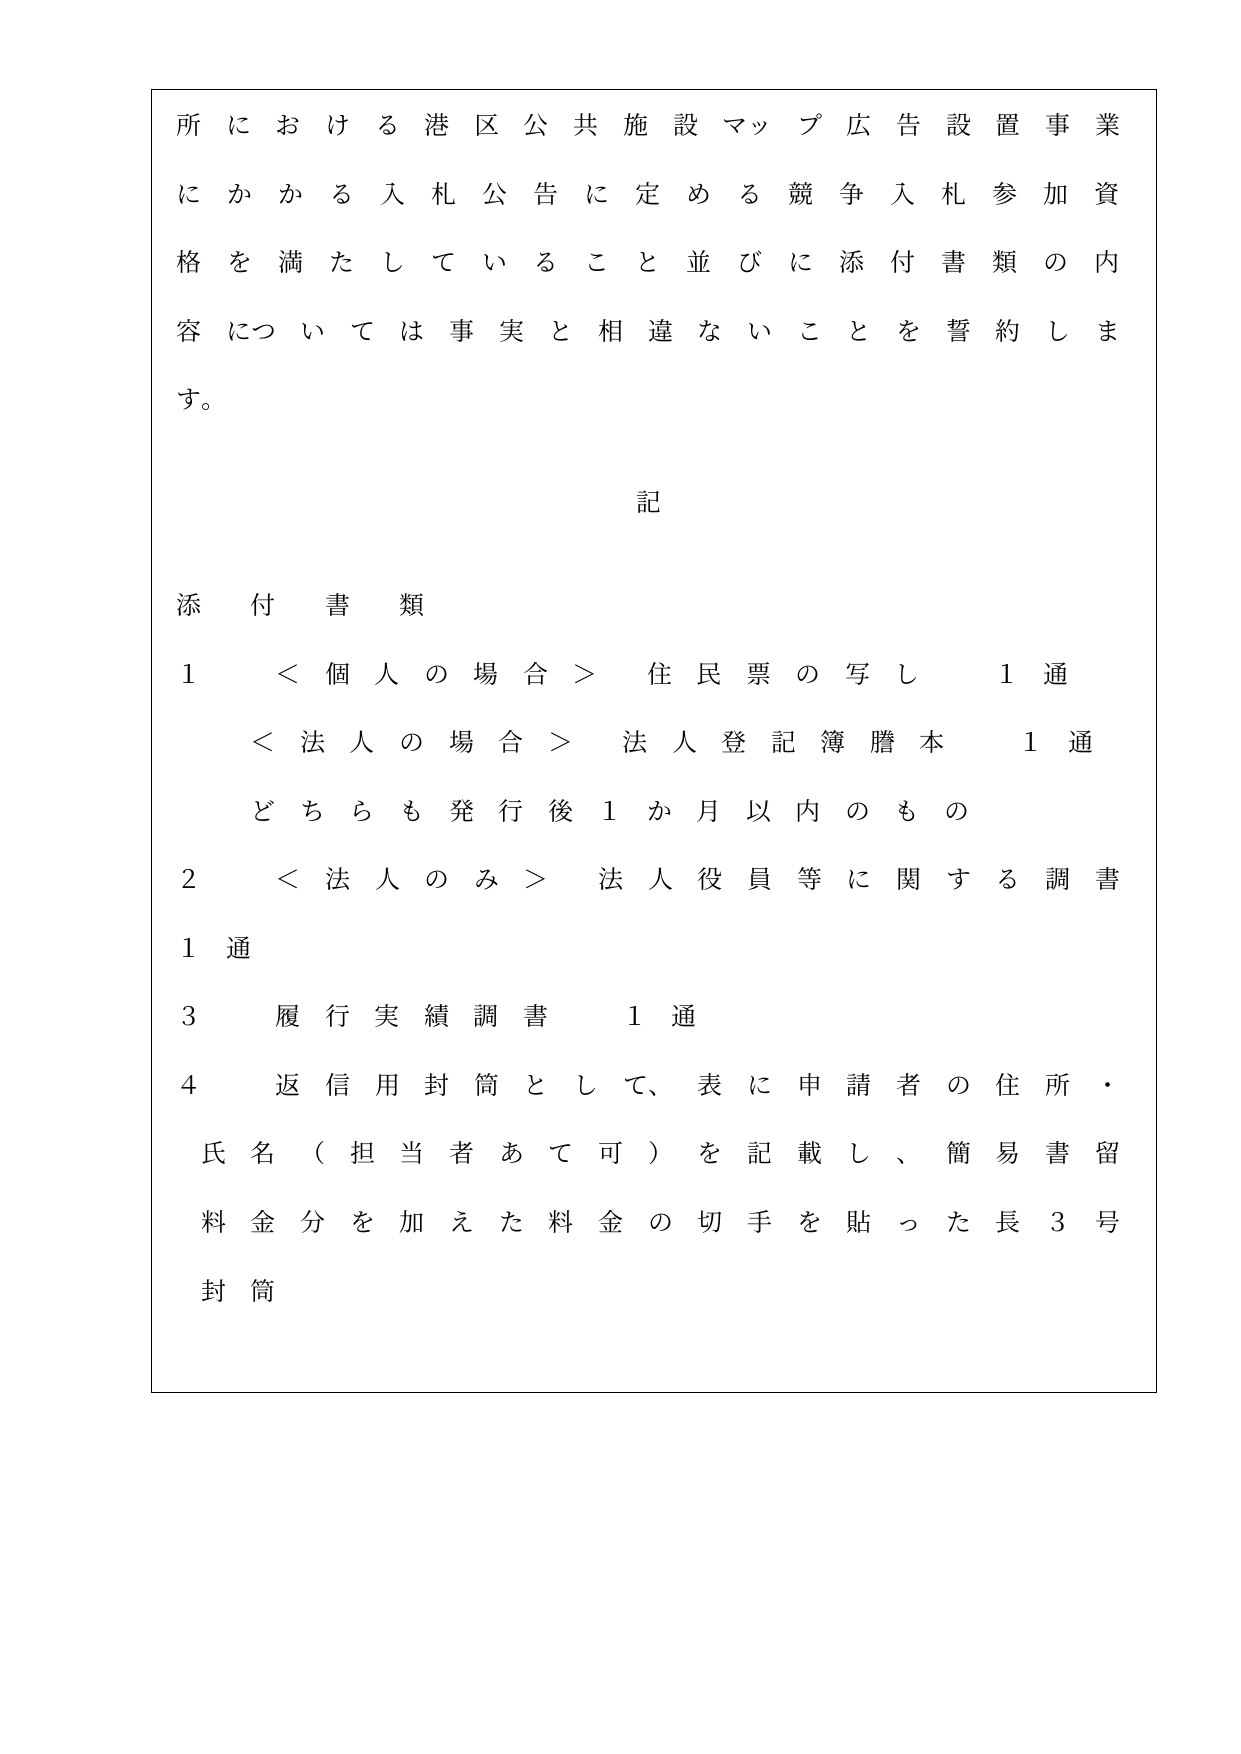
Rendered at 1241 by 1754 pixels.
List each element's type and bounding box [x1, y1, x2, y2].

table_header [152, 90, 1156, 1392]
